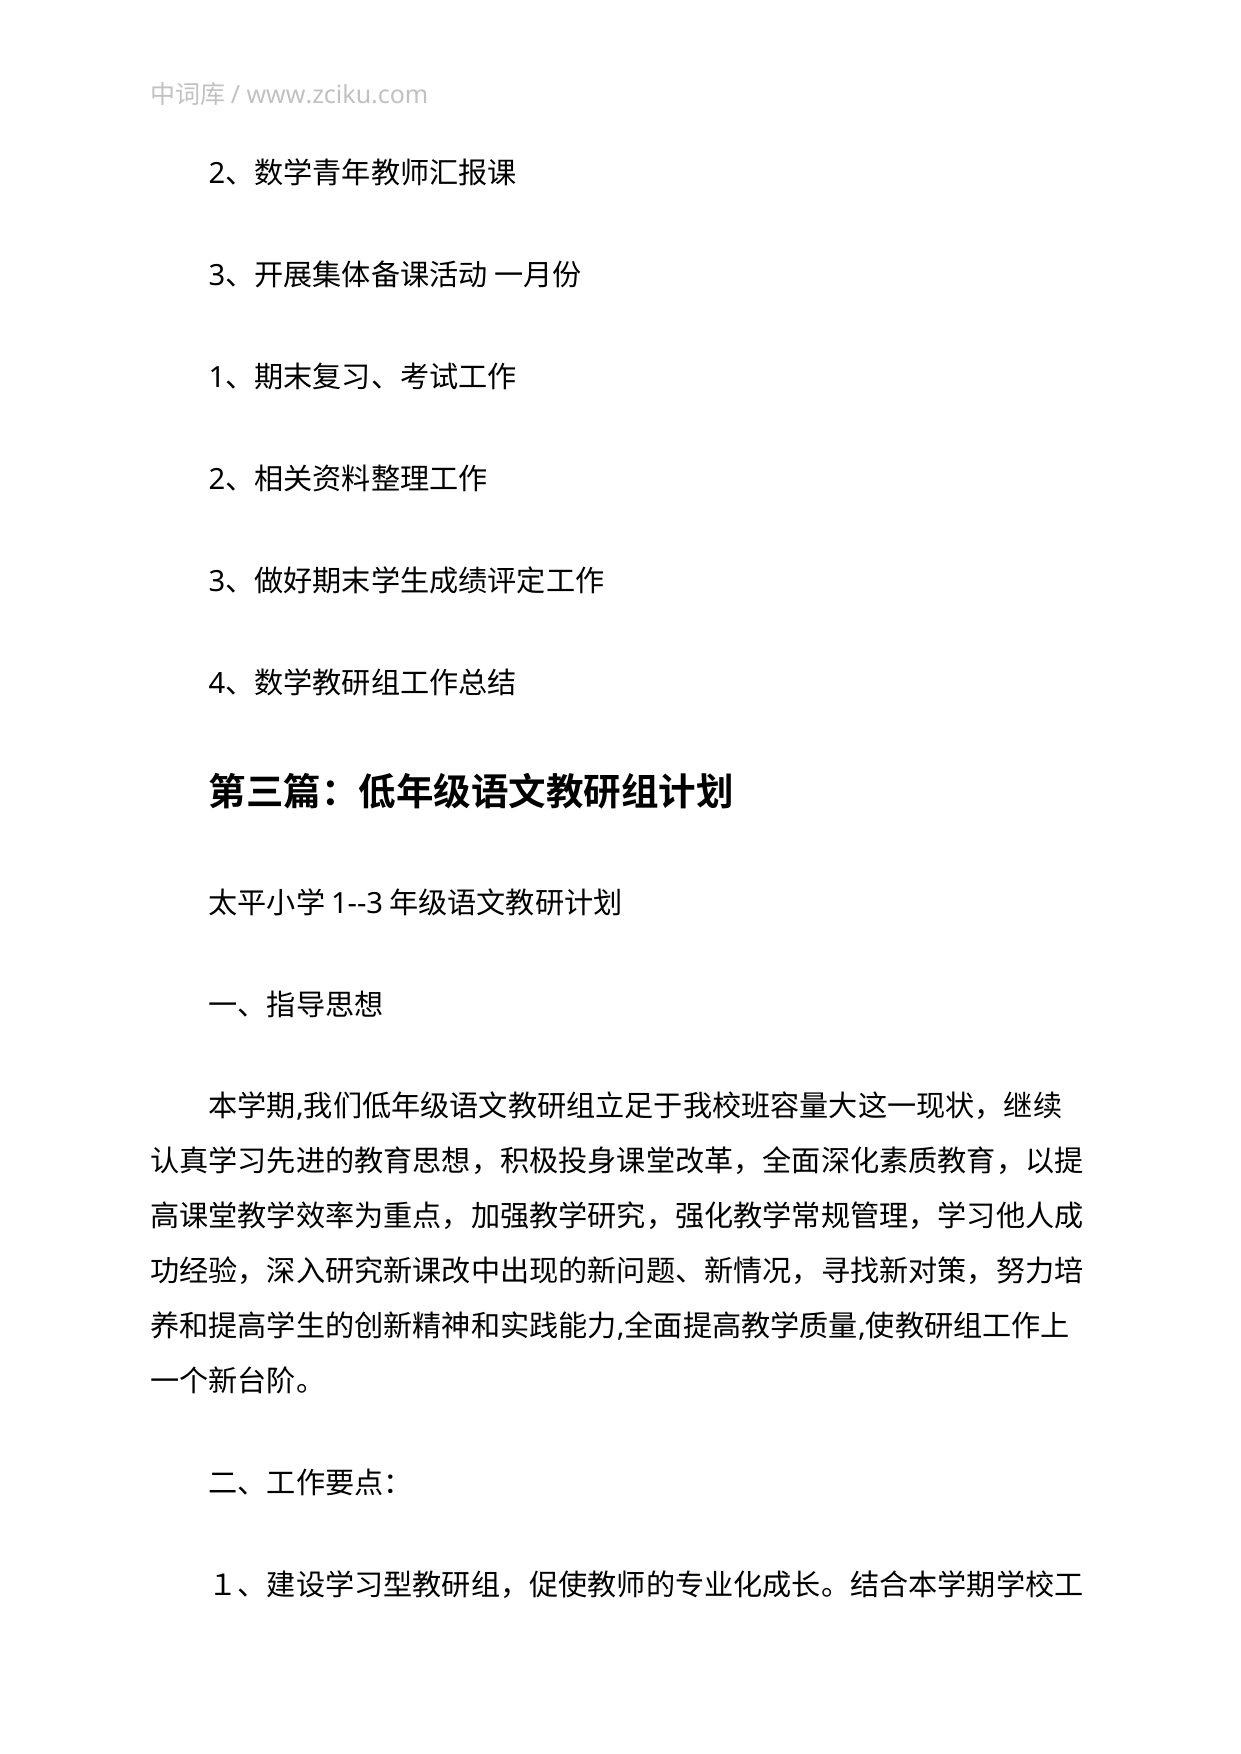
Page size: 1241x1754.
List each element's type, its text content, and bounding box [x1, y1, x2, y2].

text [150, 1561, 1090, 1603]
text 3、做好期末学生成绩评定工作 [150, 558, 1090, 600]
text 二、工作要点： [150, 1459, 1090, 1502]
text 太平小学1--3年级语文教研计划 [150, 879, 1090, 922]
text 一、指导思想 [150, 981, 1090, 1023]
text 1、期末复习、考试工作 [150, 354, 1090, 396]
text 4、数学教研组工作总结 [150, 660, 1090, 702]
text 第三篇：低年级语文教研组计划 [150, 762, 1090, 816]
text 2、数学青年教师汇报课 [150, 150, 1090, 192]
text 3、开展集体备课活动 一月份 [150, 252, 1090, 294]
text 本学期,我们低年级语文教研组立足于我校班容量大这一现状，继续认真学习先进的教育思想，积极投身课堂改革，全面深化素质教育，以提高课堂教学效率为重点，加强教学研究，强化教学常规管理，学习他人成功经验，深入研究新课改中出现的新问题、新情况，寻找新对策，努力培养和提高学生的创新精神和实践能力,全面提高教学质量,使教研组工作上一个新台阶。 [150, 1083, 1090, 1400]
text 2、相关资料整理工作 [150, 456, 1090, 498]
